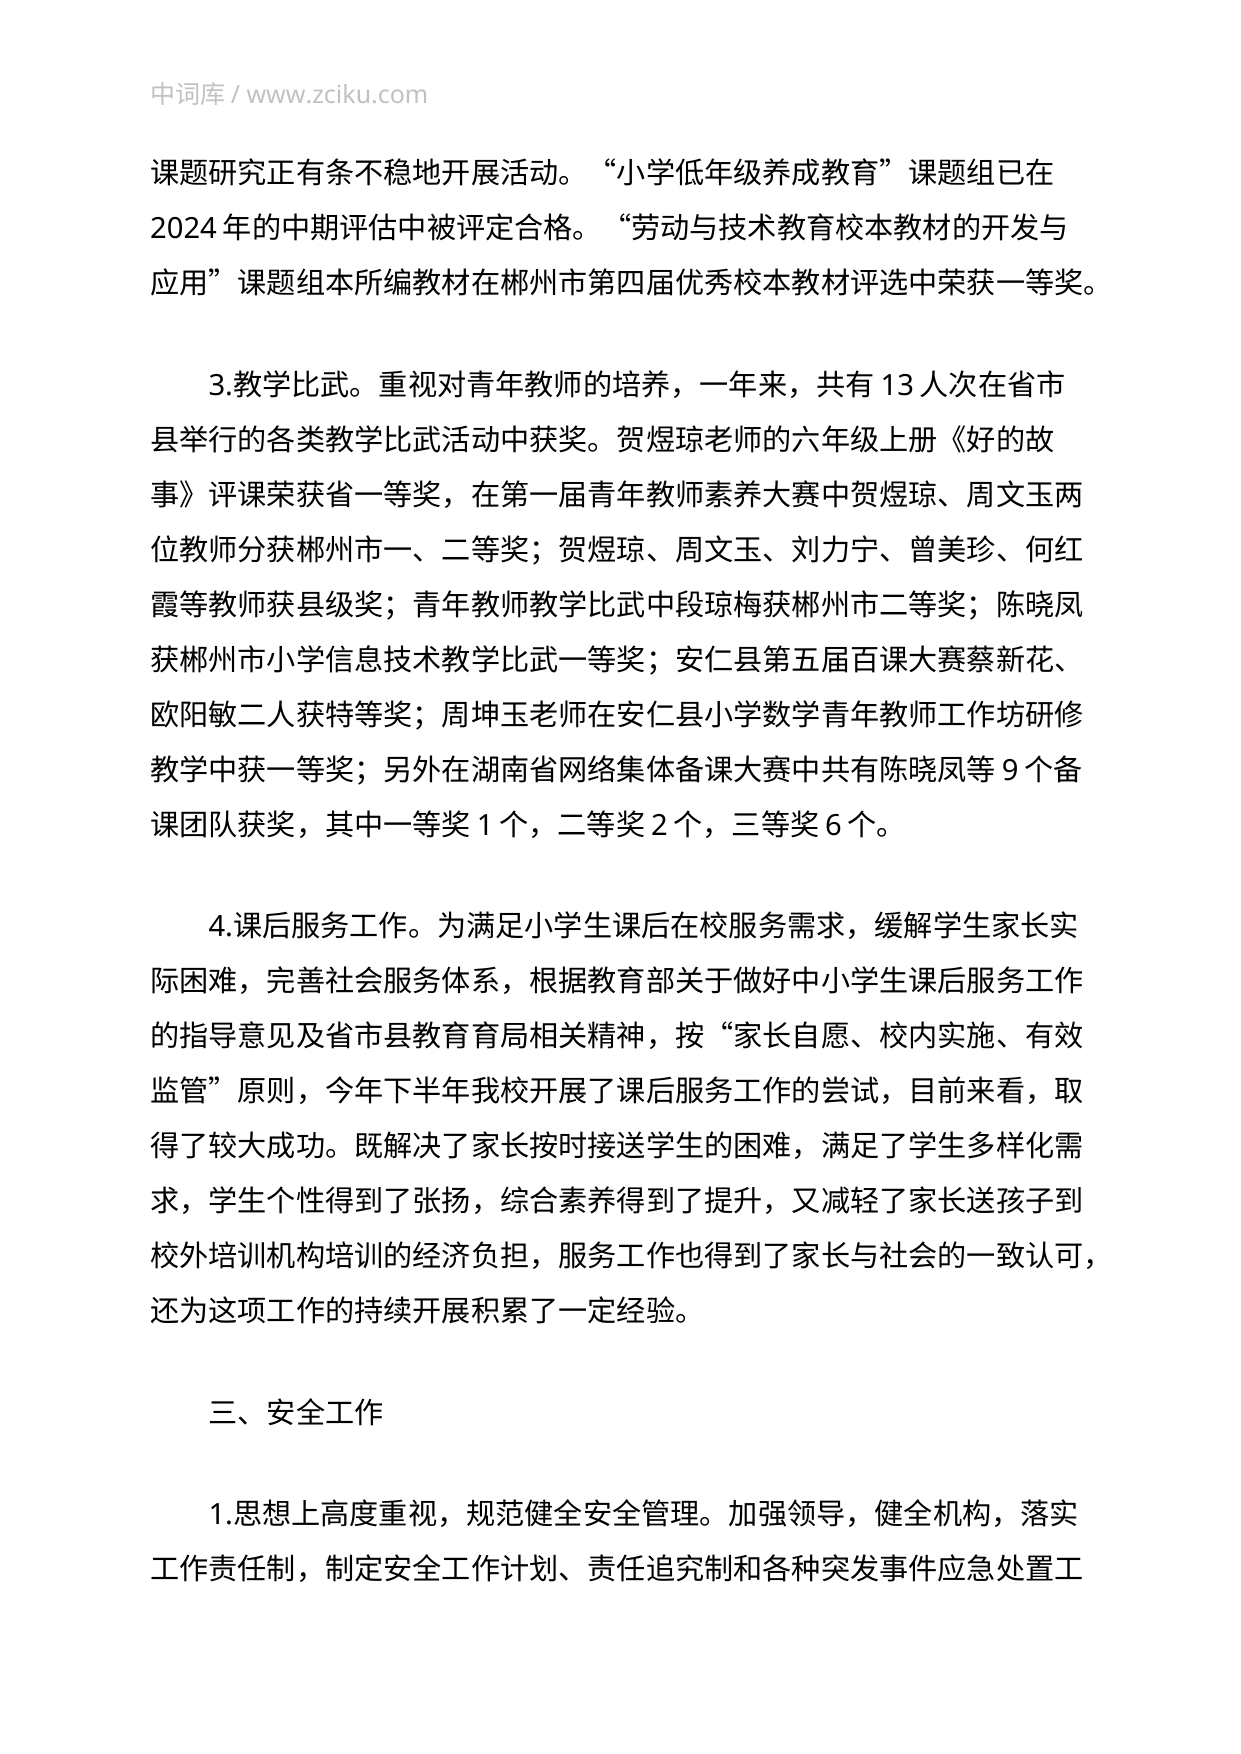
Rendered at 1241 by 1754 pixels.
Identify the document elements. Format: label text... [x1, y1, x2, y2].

text 4.课后服务工作。为满足小学生课后在校服务需求，缓解学生家长实际困难，完善社会服务体系，根据教育部关于做好中小学生课后服务工作的指导意见及省市县教育育局相关精神，按“家长自愿、校内实施、有效监管”原则，今年下半年我校开展了课后服务工作的尝试，目前来看，取得了较大成功。既解决了家长按时接送学生的困难，满足了学生多样化需求，学生个性得到了张扬，综合素养得到了提升，又减轻了家长送孩子到校外培训机构培训的经济负担，服务工作也得到了家长与社会的一致认可，还为这项工作的持续开展积累了一定经验。 [150, 903, 1090, 1330]
text 3.教学比武。重视对青年教师的培养，一年来，共有13人次在省市县举行的各类教学比武活动中获奖。贺煜琼老师的六年级上册《好的故事》评课荣获省一等奖，在第一届青年教师素养大赛中贺煜琼、周文玉两位教师分获郴州市一、二等奖；贺煜琼、周文玉、刘力宁、曾美珍、何红霞等教师获县级奖；青年教师教学比武中段琼梅获郴州市二等奖；陈晓凤获郴州市小学信息技术教学比武一等奖；安仁县第五届百课大赛蔡新花、欧阳敏二人获特等奖；周坤玉老师在安仁县小学数学青年教师工作坊研修教学中获一等奖；另外在湖南省网络集体备课大赛中共有陈晓凤等9个备课团队获奖，其中一等奖1个，二等奖2个，三等奖6个。 [150, 362, 1090, 843]
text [150, 1491, 1090, 1588]
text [150, 150, 1090, 302]
text 三、安全工作 [150, 1389, 1090, 1431]
